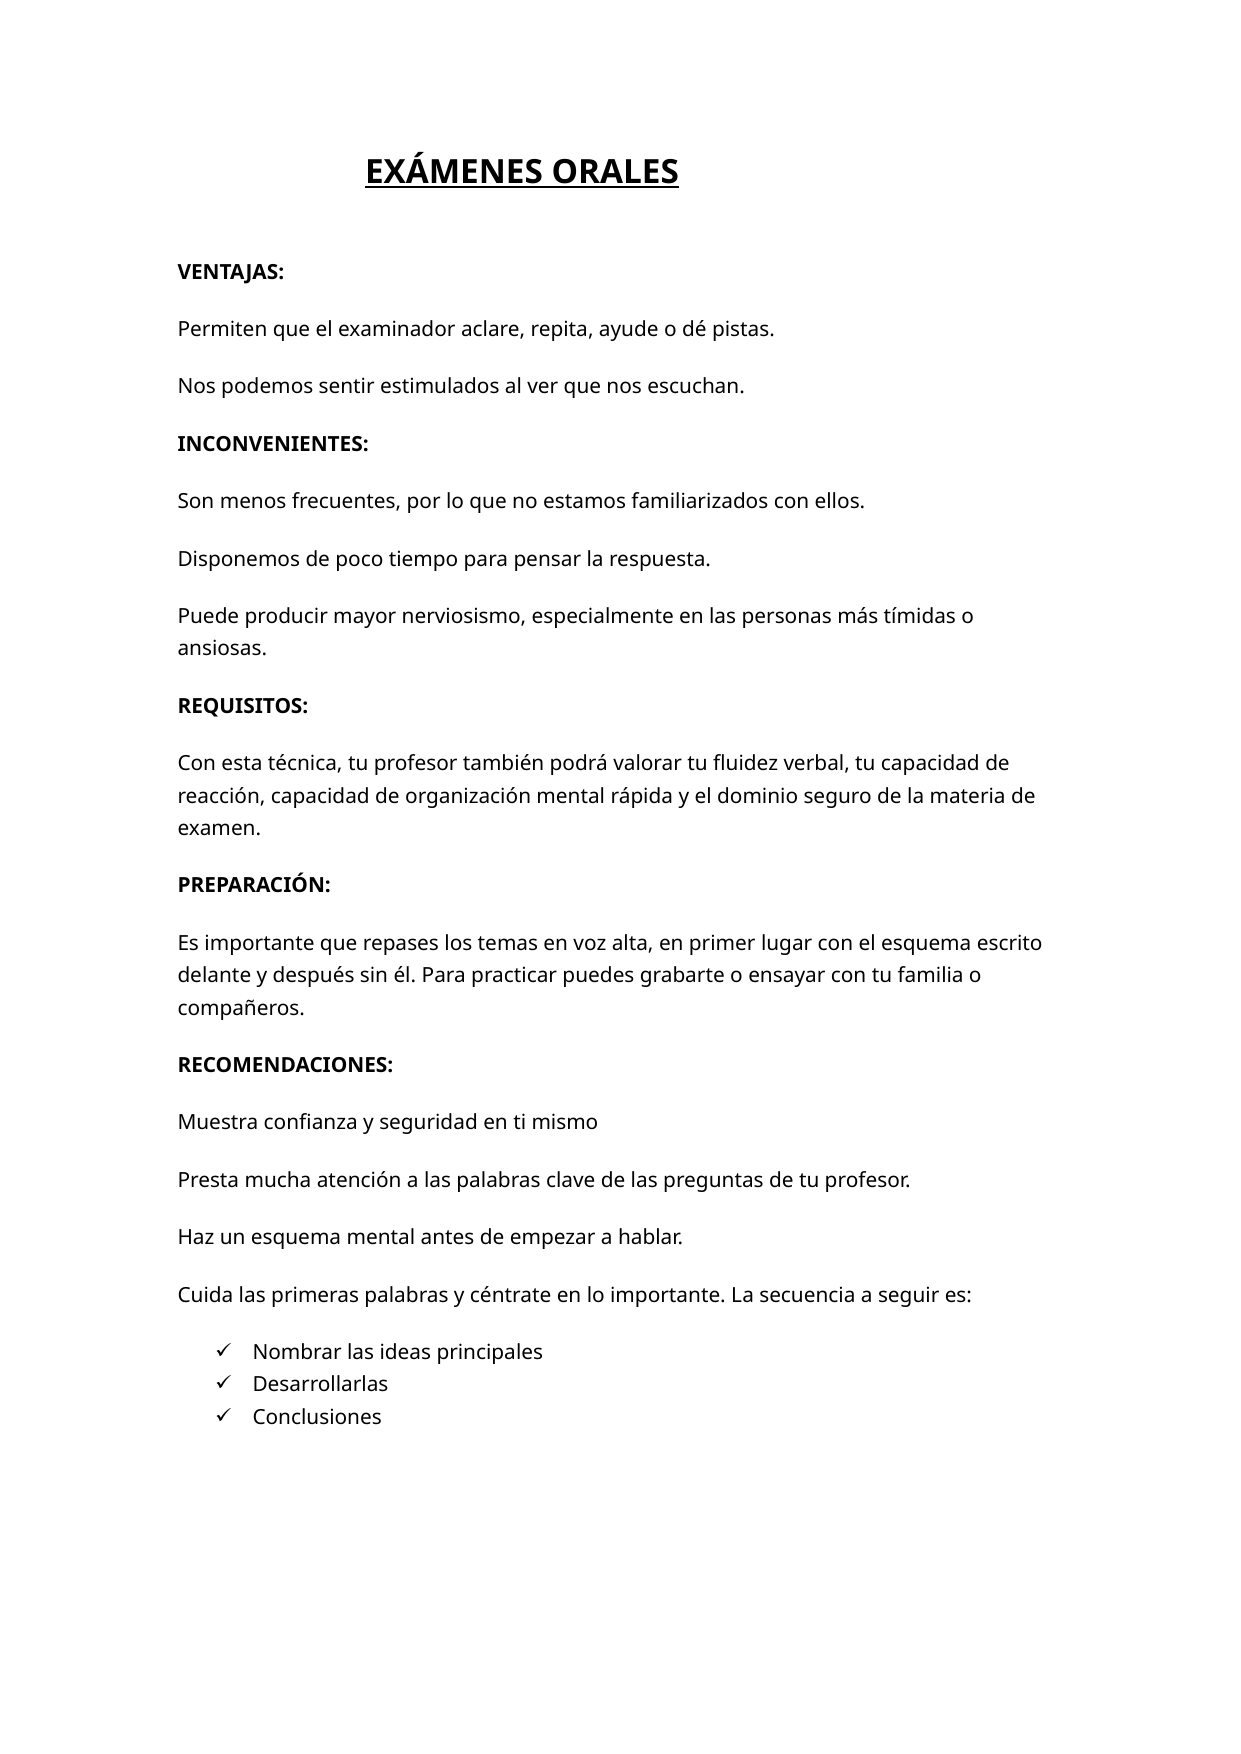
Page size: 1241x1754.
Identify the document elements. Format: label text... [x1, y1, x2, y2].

list Conclusiones [215, 1402, 1063, 1430]
text Haz un esquema mental antes de empezar a hablar. [177, 1222, 1063, 1251]
text Cuida las primeras palabras y céntrate en lo importante. La secuencia a seguir es: [177, 1280, 1063, 1308]
text REQUISITOS: [177, 691, 1063, 719]
text Son menos frecuentes, por lo que no estamos familiarizados con ellos. [177, 486, 1063, 515]
text Es importante que repases los temas en voz alta, en primer lugar con el esquema escrito delante y después sin él. Para practicar puedes grabarte o ensayar con tu familia o compañeros. [177, 928, 1063, 1021]
text Disponemos de poco tiempo para pensar la respuesta. [177, 544, 1063, 572]
list Desarrollarlas [215, 1369, 1063, 1398]
text VENTAJAS: [177, 257, 1063, 285]
text Con esta técnica, tu profesor también podrá valorar tu fluidez verbal, tu capacidad de reacción, capacidad de organización mental rápida y el dominio seguro de la materia de examen. [177, 748, 1063, 842]
text RECOMENDACIONES: [177, 1050, 1063, 1078]
text Presta mucha atención a las palabras clave de las preguntas de tu profesor. [177, 1165, 1063, 1193]
text Puede producir mayor nerviosismo, especialmente en las personas más tímidas o ansiosas. [177, 601, 1063, 662]
list EXÁMENES ORALES [365, 148, 1063, 193]
text PREPARACIÓN: [177, 871, 1063, 899]
list Nombrar las ideas principales [215, 1337, 1063, 1366]
text Muestra confianza y seguridad en ti mismo [177, 1107, 1063, 1136]
text Permiten que el examinador aclare, repita, ayude o dé pistas. [177, 314, 1063, 343]
text INCONVENIENTES: [177, 429, 1063, 457]
text Nos podemos sentir estimulados al ver que nos escuchan. [177, 372, 1063, 400]
